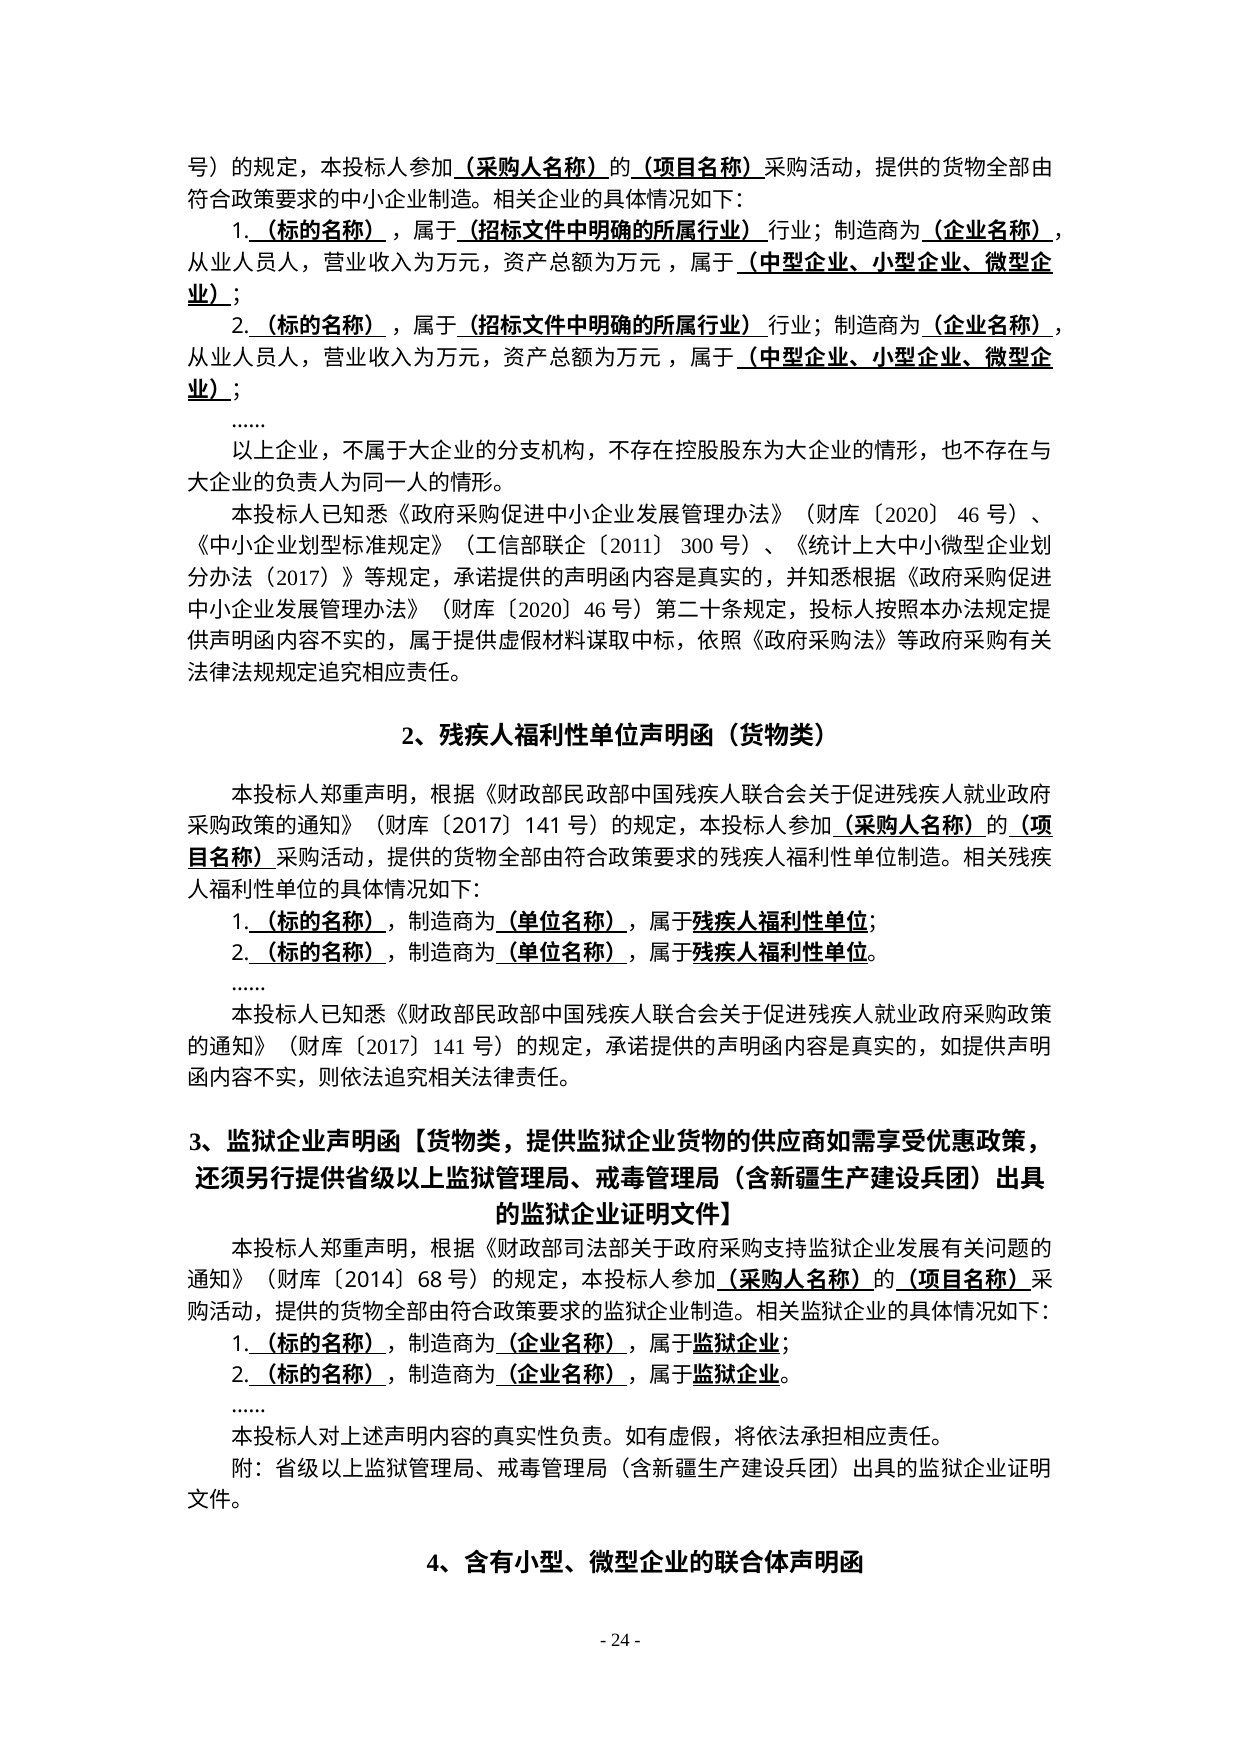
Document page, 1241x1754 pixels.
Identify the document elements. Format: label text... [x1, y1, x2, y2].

text 本投标人已知悉《政府采购促进中小企业发展管理办法》（财库〔2020〕 46 号）、《中小企业划型标准规定》（工信部联企〔2011〕 300 号）、《统计上大中小微型企业划分办法（2017）》等规定，承诺提供的声明函内容是真实的，并知悉根据《政府采购促进中小企业发展管理办法》（财库〔2020〕46 号）第二十条规定，投标人按照本办法规定提供声明函内容不实的，属于提供虚假材料谋取中标，依照《政府采购法》等政府采购有关法律法规规定追究相应责任。 [187, 497, 1053, 687]
text 1. （标的名称） ，属于（招标文件中明确的所属行业） 行业；制造商为（企业名称），从业人员人，营业收入为万元，资产总额为万元 ，属于（中型企业、小型企业、微型企业）； [187, 213, 1053, 308]
text 本投标人已知悉《财政部民政部中国残疾人联合会关于促进残疾人就业政府采购政策的通知》（财库〔2017〕141 号）的规定，承诺提供的声明函内容是真实的，如提供声明函内容不实，则依法追究相关法律责任。 [187, 997, 1053, 1092]
text …… [187, 967, 1053, 997]
text 2. （标的名称），制造商为（单位名称），属于残疾人福利性单位。 [187, 935, 1053, 967]
text …… [187, 403, 1053, 433]
text 附：省级以上监狱管理局、戒毒管理局（含新疆生产建设兵团）出具的监狱企业证明文件。 [187, 1451, 1053, 1514]
text 4、含有小型、微型企业的联合体声明函 [187, 1543, 1053, 1579]
text 1. （标的名称），制造商为（企业名称），属于监狱企业； [187, 1326, 1053, 1357]
text …… [187, 1389, 1053, 1419]
text 2. （标的名称），制造商为（企业名称），属于监狱企业。 [187, 1357, 1053, 1389]
text 2、残疾人福利性单位声明函（货物类） [187, 715, 1053, 752]
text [187, 150, 1053, 213]
text 本投标人郑重声明，根据《财政部司法部关于政府采购支持监狱企业发展有关问题的通知》（财库〔2014〕68号）的规定，本投标人参加（采购人名称）的（项目名称）采购活动，提供的货物全部由符合政策要求的监狱企业制造。相关监狱企业的具体情况如下： [187, 1231, 1053, 1326]
text 2. （标的名称） ，属于（招标文件中明确的所属行业） 行业；制造商为（企业名称），从业人员人，营业收入为万元，资产总额为万元 ，属于（中型企业、小型企业、微型企业）； [187, 308, 1053, 403]
text 3、监狱企业声明函【货物类，提供监狱企业货物的供应商如需享受优惠政策，还须另行提供省级以上监狱管理局、戒毒管理局（含新疆生产建设兵团）出具的监狱企业证明文件】 [187, 1122, 1053, 1231]
text 本投标人郑重声明，根据《财政部民政部中国残疾人联合会关于促进残疾人就业政府采购政策的通知》（财库〔2017〕141 号）的规定，本投标人参加（采购人名称）的（项目名称）采购活动，提供的货物全部由符合政策要求的残疾人福利性单位制造。相关残疾人福利性单位的具体情况如下： [187, 777, 1053, 904]
text 本投标人对上述声明内容的真实性负责。如有虚假，将依法承担相应责任。 [187, 1419, 1053, 1451]
text 1. （标的名称），制造商为（单位名称），属于残疾人福利性单位； [187, 904, 1053, 935]
text 以上企业，不属于大企业的分支机构，不存在控股股东为大企业的情形，也不存在与大企业的负责人为同一人的情形。 [187, 433, 1053, 497]
